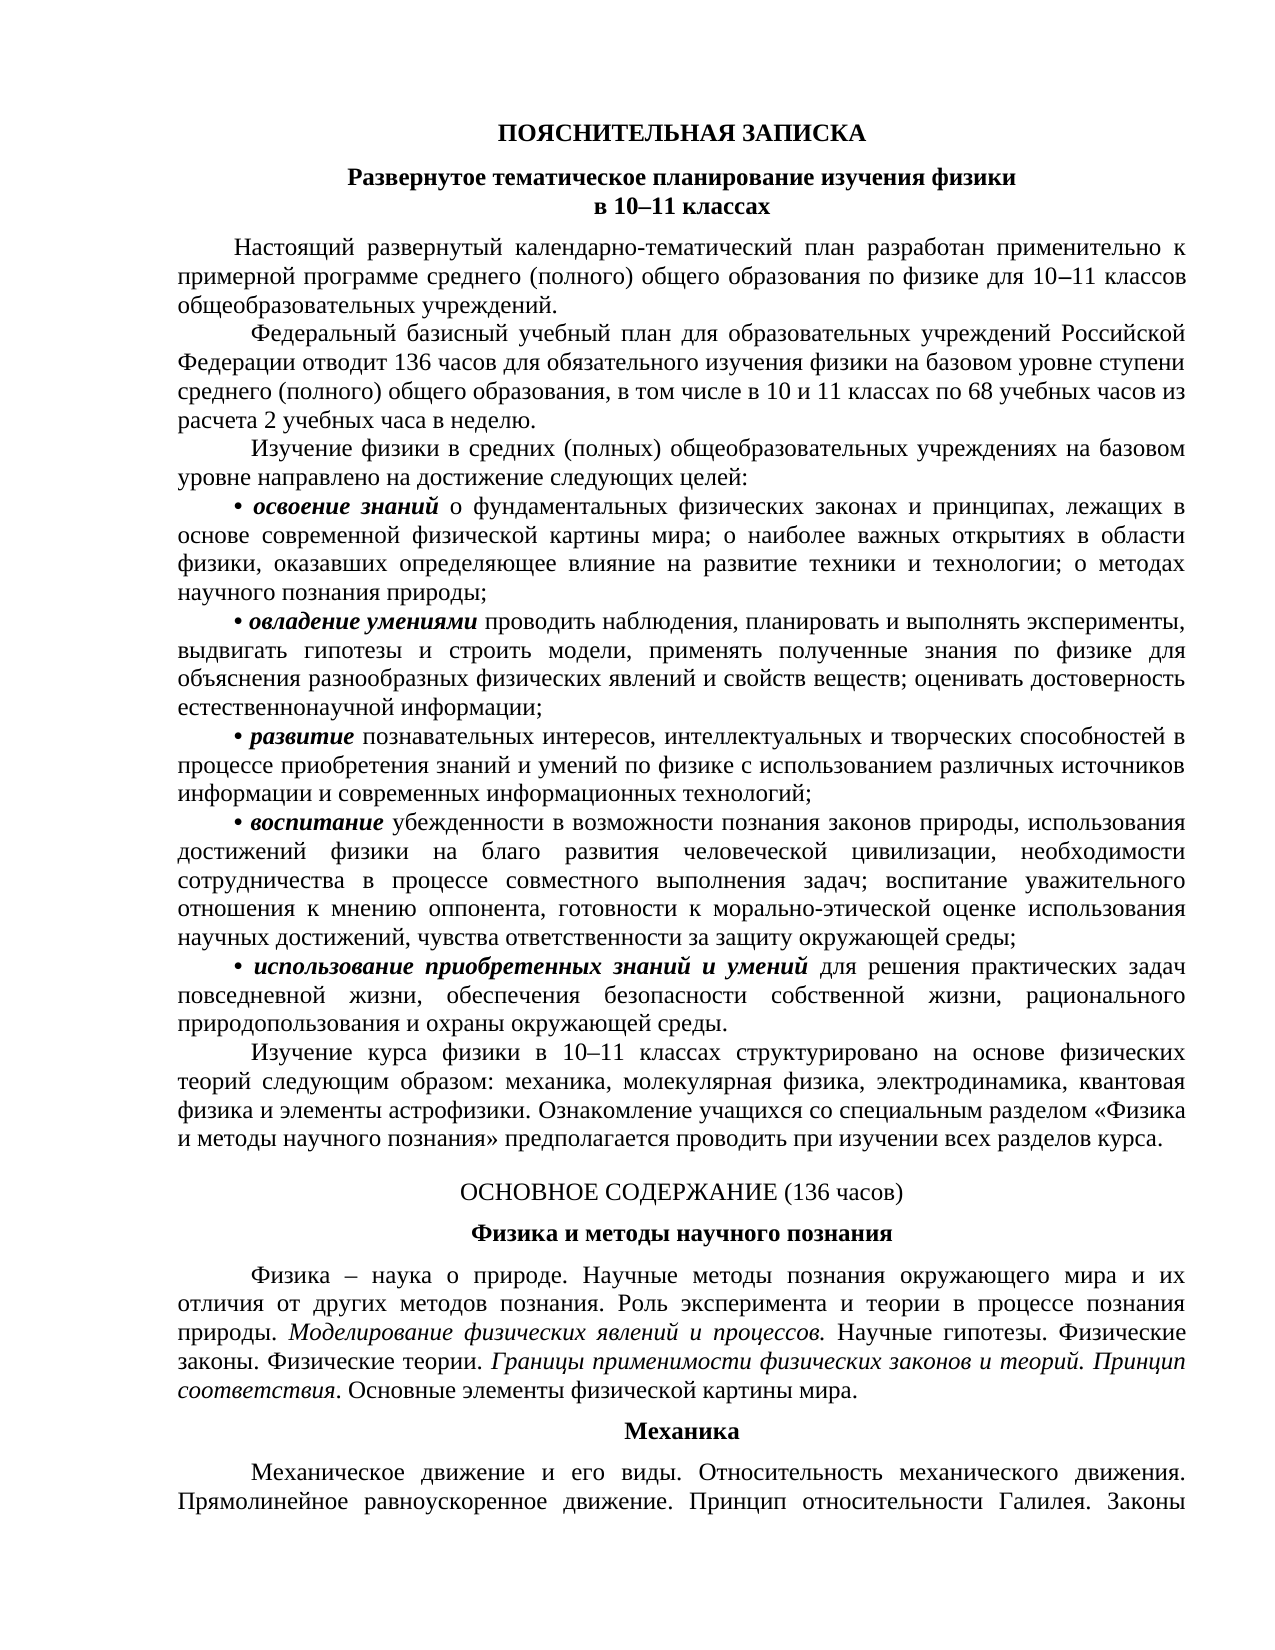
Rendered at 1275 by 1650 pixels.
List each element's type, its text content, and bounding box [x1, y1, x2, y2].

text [177, 1457, 1186, 1515]
text Физика – наука о природе. Научные методы познания окружающего мира и их отличия от других методов познания. Роль эксперимента и теории в процессе познания природы. Моделирование физических явлений и процессов. Научные гипотезы. Физические законы. Физические теории. Границы применимости физических законов и теорий. Принцип соответствия. Основные элементы физической картины мира. [177, 1260, 1186, 1403]
text • воспитание убежденности в возможности познания законов природы, использования достижений физики на благо развития человеческой цивилизации, необходимости сотрудничества в процессе совместного выполнения задач; воспитание уважительного отношения к мнению оппонента, готовности к морально-этической оценке использования научных достижений, чувства ответственности за защиту окружающей среды; [177, 807, 1186, 951]
text Изучение курса физики в 10–11 классах структурировано на основе физических теорий следующим образом: механика, молекулярная физика, электродинамика, квантовая физика и элементы астрофизики. Ознакомление учащихся со специальным разделом «Физика и методы научного познания» предполагается проводить при изучении всех разделов курса. [177, 1037, 1186, 1152]
text Пояснительная записка [177, 118, 1186, 147]
text Развернутое тематическое планирование изучения физики в 10–11 классах [177, 162, 1186, 220]
text • использование приобретенных знаний и умений для решения практических задач повседневной жизни, обеспечения безопасности собственной жизни, рационального природопользования и охраны окружающей среды. [177, 951, 1186, 1037]
text Механика [177, 1416, 1186, 1445]
text Изучение физики в средних (полных) общеобразовательных учреждениях на базовом уровне направлено на достижение следующих целей: [177, 433, 1186, 491]
text Федеральный базисный учебный план для образовательных учреждений Российской Федерации отводит 136 часов для обязательного изучения физики на базовом уровне ступени среднего (полного) общего образования, в том числе в 10 и 11 классах по 68 учебных часов из расчета 2 учебных часа в неделю. [177, 318, 1186, 433]
text Настоящий развернутый календарно-тематический план разработан применительно к примерной программе среднего (полного) общего образования по физике для 10–11 классов общеобразовательных учреждений. [177, 232, 1186, 318]
text ОСНОВНОЕ СОДЕРЖАНИЕ (136 часов) [177, 1177, 1186, 1206]
text • освоение знаний о фундаментальных физических законах и принципах, лежащих в основе современной физической картины мира; о наиболее важных открытиях в области физики, оказавших определяющее влияние на развитие техники и технологии; о методах научного познания природы; [177, 491, 1186, 606]
text Физика и методы научного познания [177, 1218, 1186, 1247]
text • развитие познавательных интересов, интеллектуальных и творческих способностей в процессе приобретения знаний и умений по физике с использованием различных источников информации и современных информационных технологий; [177, 721, 1186, 807]
text • овладение умениями проводить наблюдения, планировать и выполнять эксперименты, выдвигать гипотезы и строить модели, применять полученные знания по физике для объяснения разнообразных физических явлений и свойств веществ; оценивать достоверность естественнонаучной информации; [177, 606, 1186, 721]
